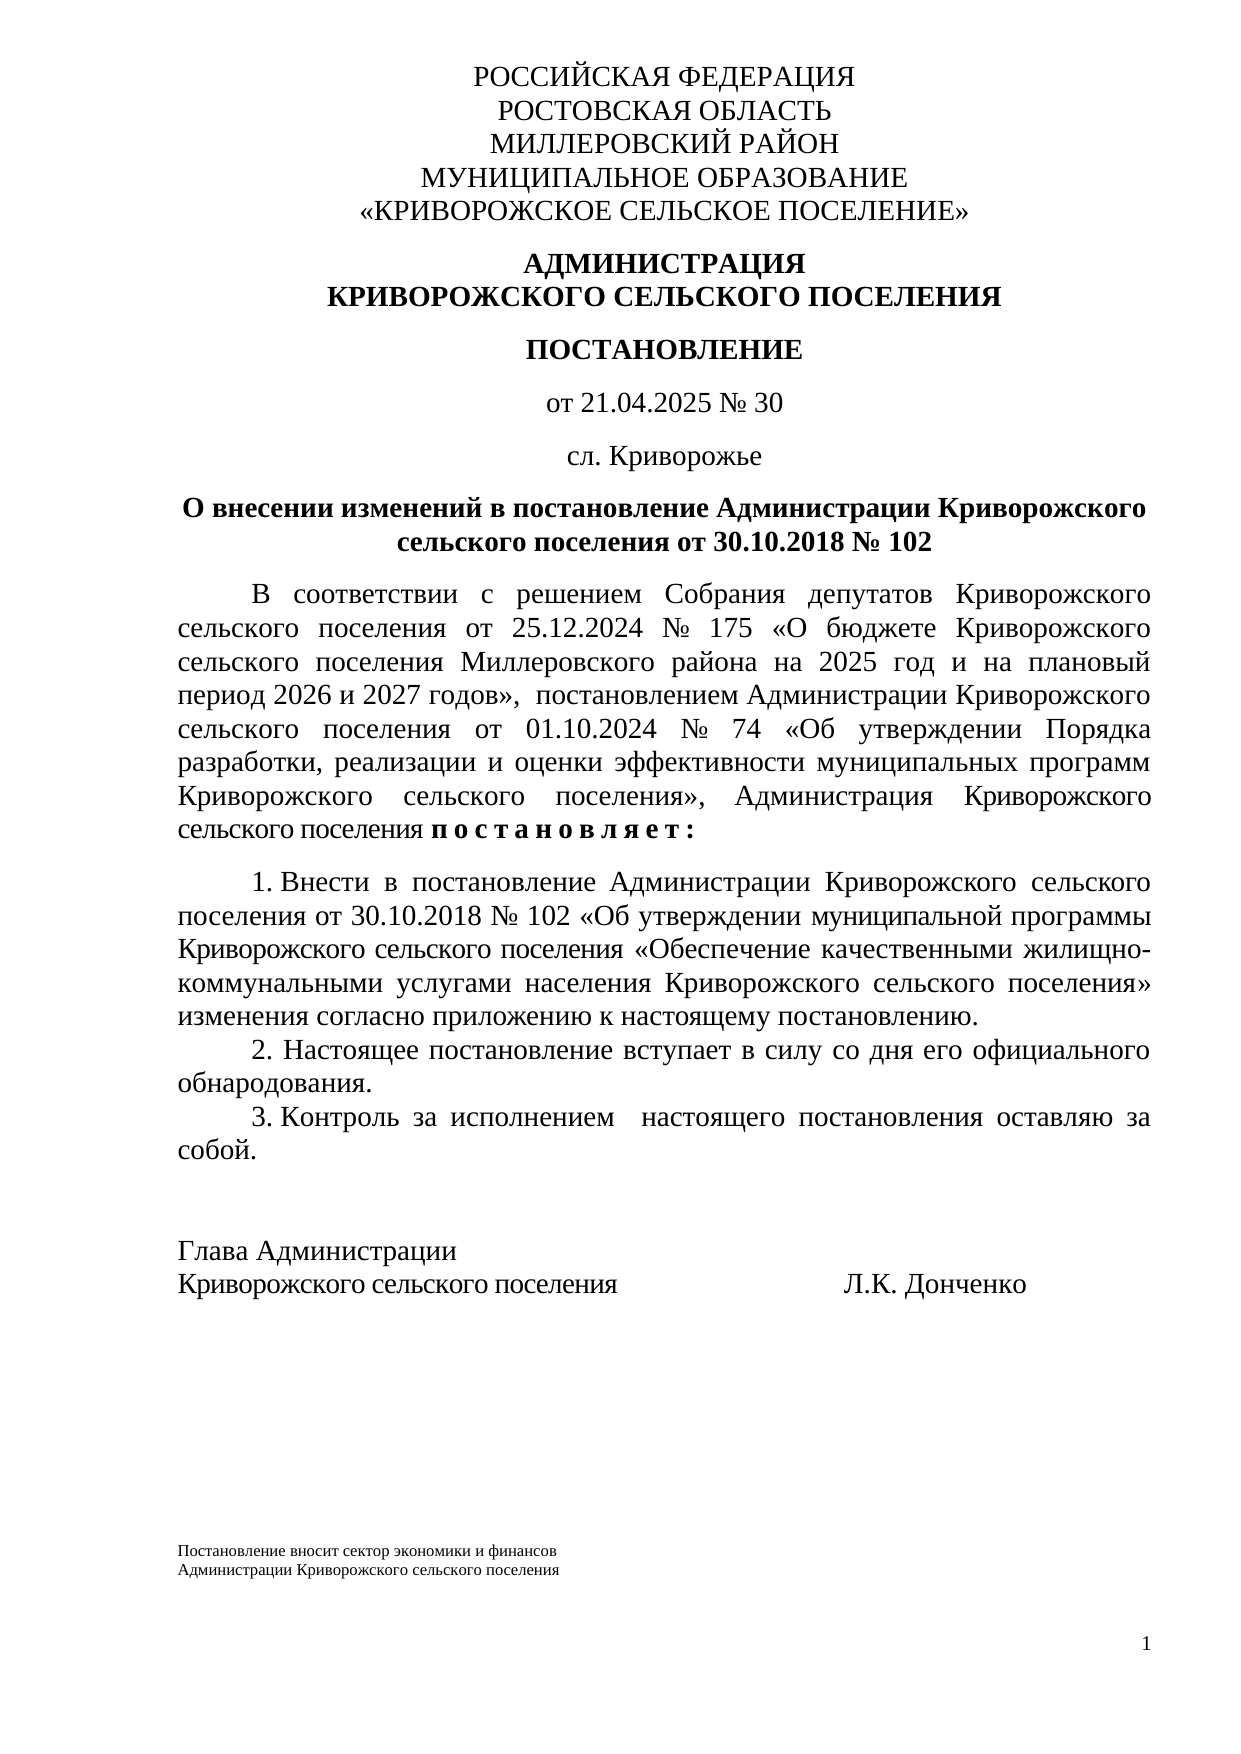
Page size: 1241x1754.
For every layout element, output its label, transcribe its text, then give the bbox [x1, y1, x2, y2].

text МУНИЦИПАЛЬНОЕ ОБРАЗОВАНИЕ [177, 160, 1152, 193]
text АДМИНИСТРАЦИЯ [177, 246, 1152, 279]
text «КРИВОРОЖСКОЕ СЕЛЬСКОЕ ПОСЕЛЕНИЕ» [177, 193, 1152, 227]
text Администрации Криворожского сельского поселения [177, 1560, 1152, 1579]
text В соответствии с решением Собрания депутатов Криворожского сельского поселения от 25.12.2024 № 175 «О бюджете Криворожского сельского поселения Миллеровского района на 2025 год и на плановый период 2026 и 2027 годов», постановлением Администрации Криворожского сельского поселения от 01.10.2024 № 74 «Об утверждении Порядка разработки, реализации и оценки эффективности муниципальных программ Криворожского сельского поселения», Администрация Криворожского сельского поселения постановляет: [177, 577, 1152, 845]
text О внесении изменений в постановление Администрации Криворожского сельского поселения от 30.10.2018 № 102 [177, 490, 1152, 557]
text КРИВОРОЖСКОГО СЕЛЬСКОГО ПОСЕЛЕНИЯ [177, 279, 1152, 313]
text сл. Криворожье [177, 438, 1152, 471]
subtitle ПОСТАНОВЛЕНИЕ [177, 332, 1152, 366]
text 1. Внести в постановление Администрации Криворожского сельского поселения от 30.10.2018 № 102 «Об утверждении муниципальной программы Криворожского сельского поселения «Обеспечение качественными жилищно-коммунальными услугами населения Криворожского сельского поселения» изменения согласно приложению к настоящему постановлению. [177, 864, 1152, 1032]
text МИЛЛЕРОВСКИЙ РАЙОН [177, 126, 1152, 160]
text Постановление вносит сектор экономики и финансов [177, 1541, 1152, 1560]
text 2. Настоящее постановление вступает в силу со дня его официального обнародования. [177, 1032, 1152, 1099]
text 3. Контроль за исполнением настоящего постановления оставляю за собой. [177, 1099, 1152, 1166]
text РОСТОВСКАЯ ОБЛАСТЬ [177, 93, 1152, 126]
subtitle Криворожского сельского поселения Л.К. Донченко [177, 1267, 1152, 1300]
subtitle Глава Администрации [177, 1233, 1152, 1267]
text от 21.04.2025 30 [177, 385, 1152, 418]
text РОССИЙСКАЯ ФЕДЕРАЦИЯ [177, 59, 1152, 93]
